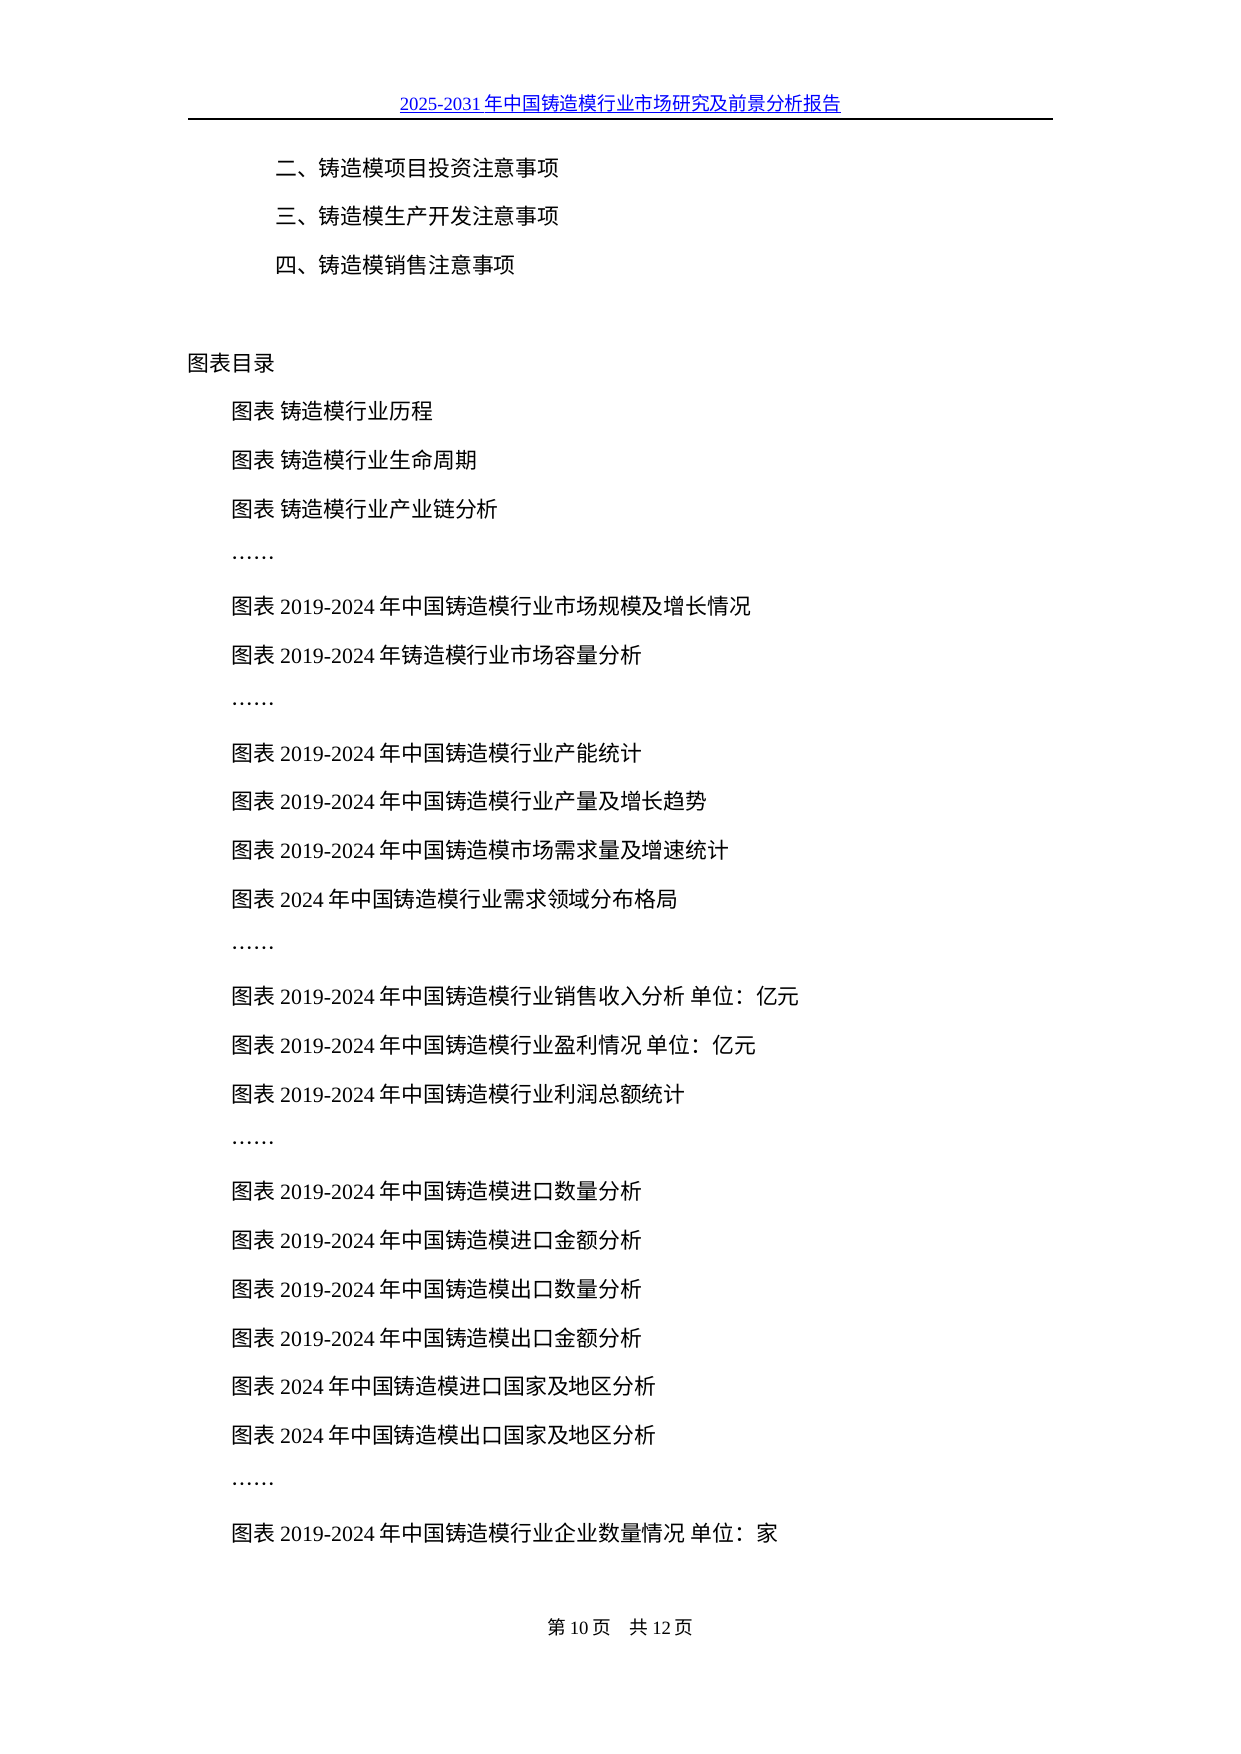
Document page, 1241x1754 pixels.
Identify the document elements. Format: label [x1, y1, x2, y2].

text [187, 150, 1053, 1548]
